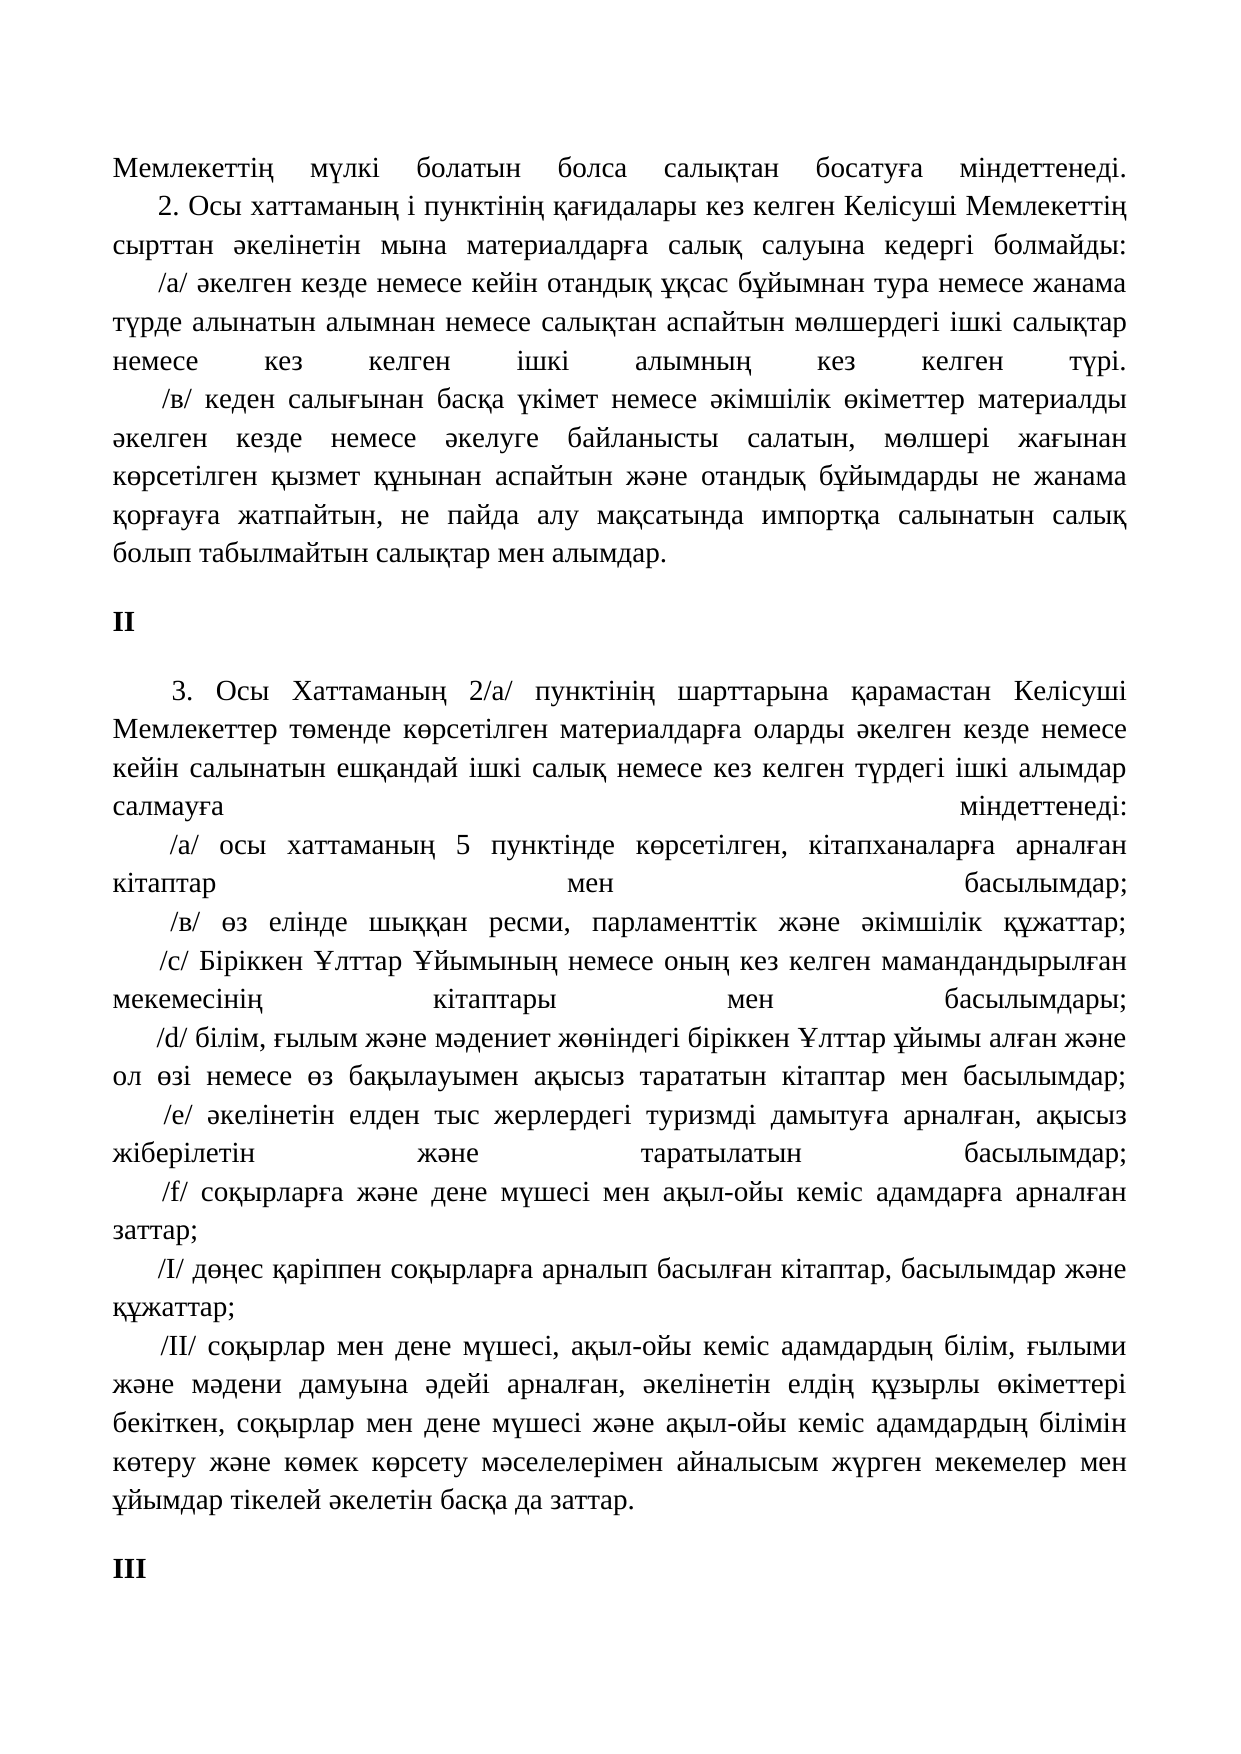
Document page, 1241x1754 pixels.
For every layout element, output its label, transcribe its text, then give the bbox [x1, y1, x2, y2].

text III [112, 1551, 1128, 1584]
text II [112, 604, 1128, 638]
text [112, 150, 1128, 569]
text 3. Осы Хаттаманың 2/а/ пунктiнiң шарттарына қарамастан Келiсушi Мемлекеттер төменде көрсетiлген материалдарға оларды әкелген кезде немесе кейiн салынатын ешқандай iшкi салық немесе кез келген түрдегi iшкi алымдар салмауға мiндеттенедi: /а/ осы хаттаманың 5 пунктiнде көрсетiлген, кiтапханаларға арналған кiтаптар мен басылымдар; /в/ өз елiнде шыққан ресми, парламенттiк және әкiмшiлiк құжаттар; /с/ Бiрiккен Ұлттар Ұйымының немесе оның кез келген мамандандырылған мекемесiнiң кiтаптары мен басылымдары; /d/ бiлiм, ғылым және мәдениет жөнiндегi бiрiккен Ұлттар ұйымы алған және ол өзi немесе өз бақылауымен ақысыз тарататын кiтаптар мен басылымдар; /е/ әкелiнетiн елден тыс жерлердегi туризмдi дамытуға арналған, ақысыз жiберiлетiн және таратылатын басылымдар; /f/ соқырларға және дене мүшесi мен ақыл-ойы кемiс адамдарға арналған заттар; /I/ дөңес қарiппен соқырларға арналып басылған кiтаптар, басылымдар және құжаттар; /II/ соқырлар мен дене мүшесi, ақыл-ойы кемiс адамдардың бiлiм, ғылыми және мәдени дамуына әдейi арналған, әкелiнетiн елдiң құзырлы өкiметтерi бекiткен, соқырлар мен дене мүшесi және ақыл-ойы кемiс адамдардың бiлiмiн көтеру және көмек көрсету мәселелерiмен айналысым жүрген мекемелер мен ұйымдар тiкелей әкелетiн басқа да заттар. [112, 673, 1128, 1516]
